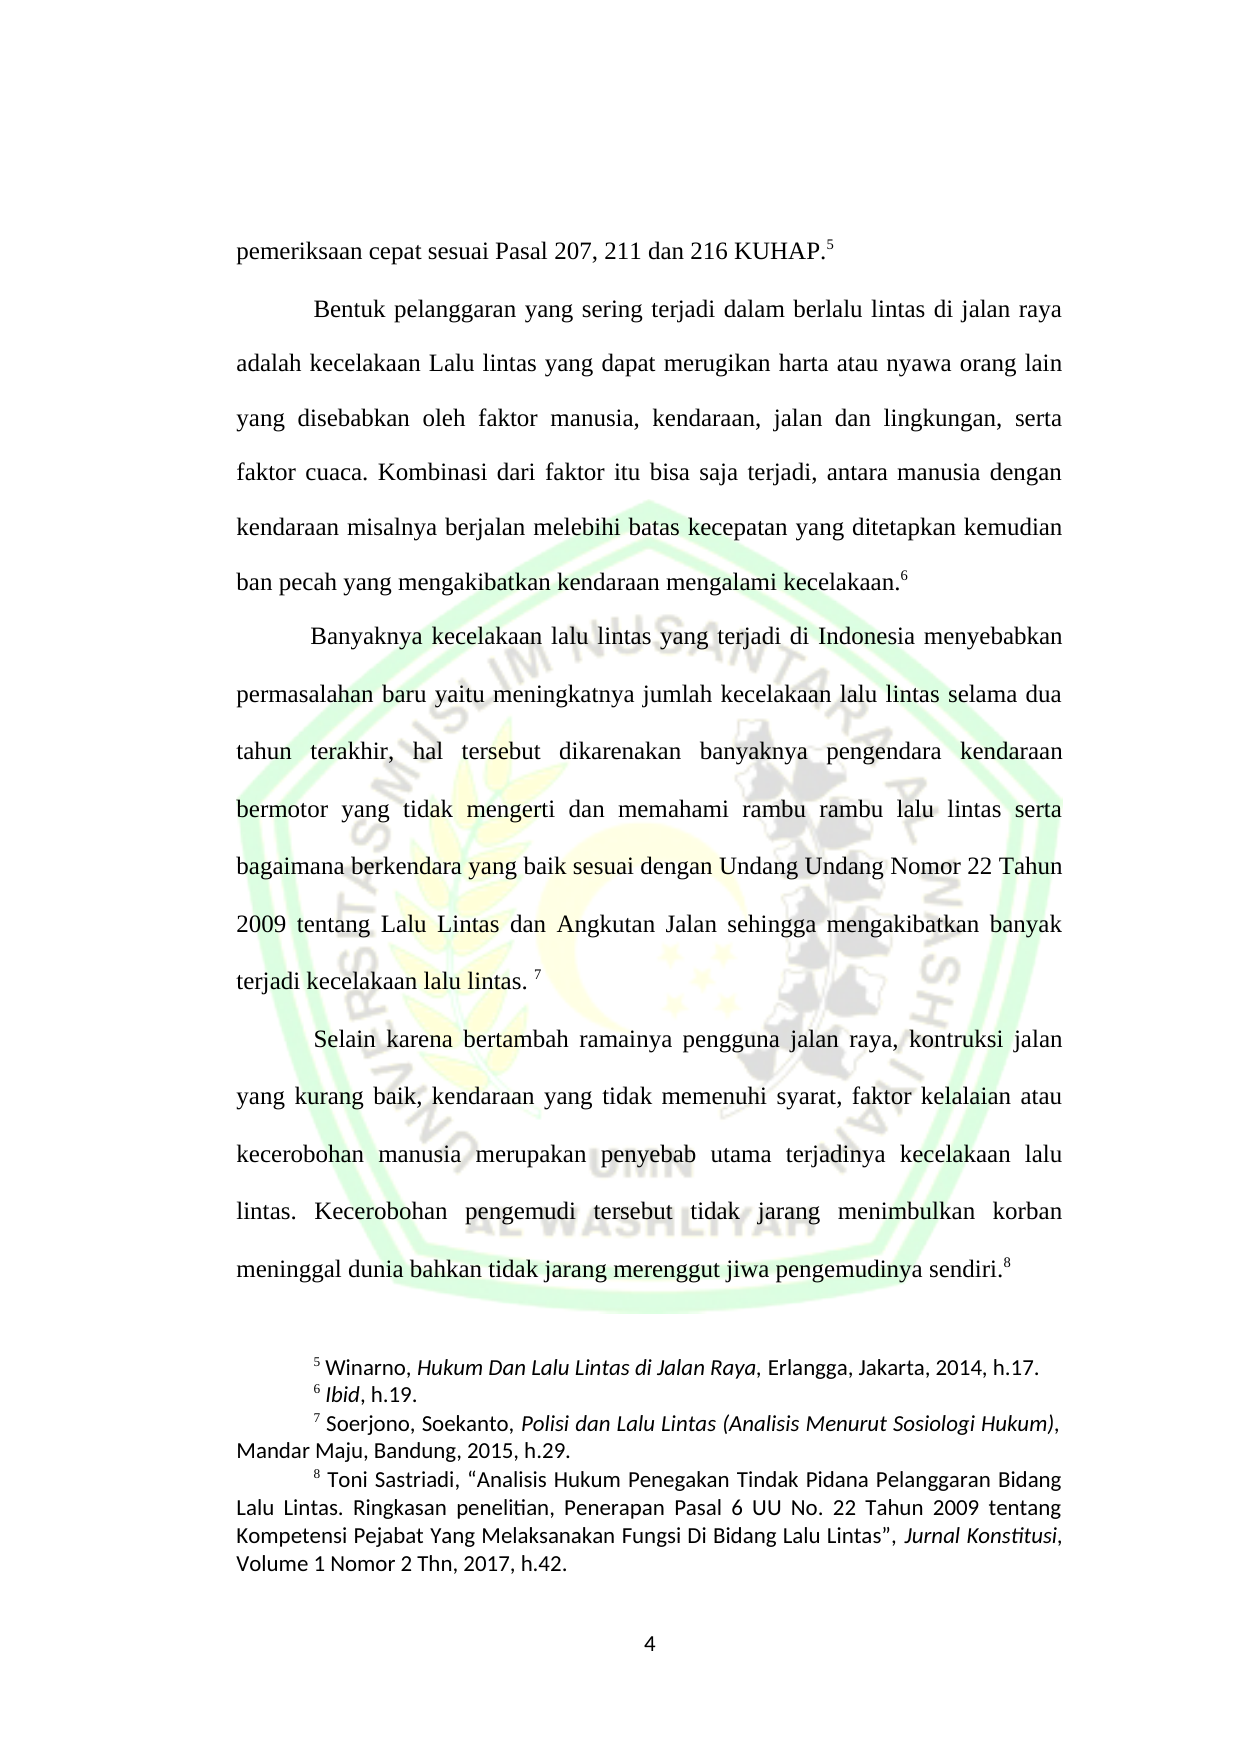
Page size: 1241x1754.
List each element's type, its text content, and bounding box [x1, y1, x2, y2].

text Bentuk pelanggaran yang sering terjadi dalam berlalu lintas di jalan raya adalah kecelakaan Lalu lintas yang dapat merugikan harta atau nyawa orang lain yang disebabkan oleh faktor manusia, kendaraan, jalan dan lingkungan, serta faktor cuaca. Kombinasi dari faktor itu bisa saja terjadi, antara manusia dengan kendaraan misalnya berjalan melebihi batas kecepatan yang ditetapkan kemudian ban pecah yang mengakibatkan kendaraan mengalami kecelakaan. [236, 294, 1063, 595]
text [236, 236, 1063, 265]
text Selain karena bertambah ramainya pengguna jalan raya, kontruksi jalan yang kurang baik, kendaraan yang tidak memenuhi syarat, faktor kelalaian atau kecerobohan manusia merupakan penyebab utama terjadinya kecelakaan lalu lintas. Kecerobohan pengemudi tersebut tidak jarang menimbulkan korban meninggal dunia bahkan tidak jarang merenggut jiwa pengemudinya sendiri. [236, 1024, 1063, 1282]
text Banyaknya kecelakaan lalu lintas yang terjadi di Indonesia menyebabkan permasalahan baru yaitu meningkatnya jumlah kecelakaan lalu lintas selama dua tahun terakhir, hal tersebut dikarenakan banyaknya pengendara kendaraan bermotor yang tidak mengerti dan memahami rambu rambu lalu lintas serta bagaimana berkendara yang baik sesuai dengan Undang Undang Nomor 22 Tahun 2009 tentang Lalu Lintas dan Angkutan Jalan sehingga mengakibatkan banyak terjadi kecelakaan lalu lintas. [236, 621, 1063, 995]
